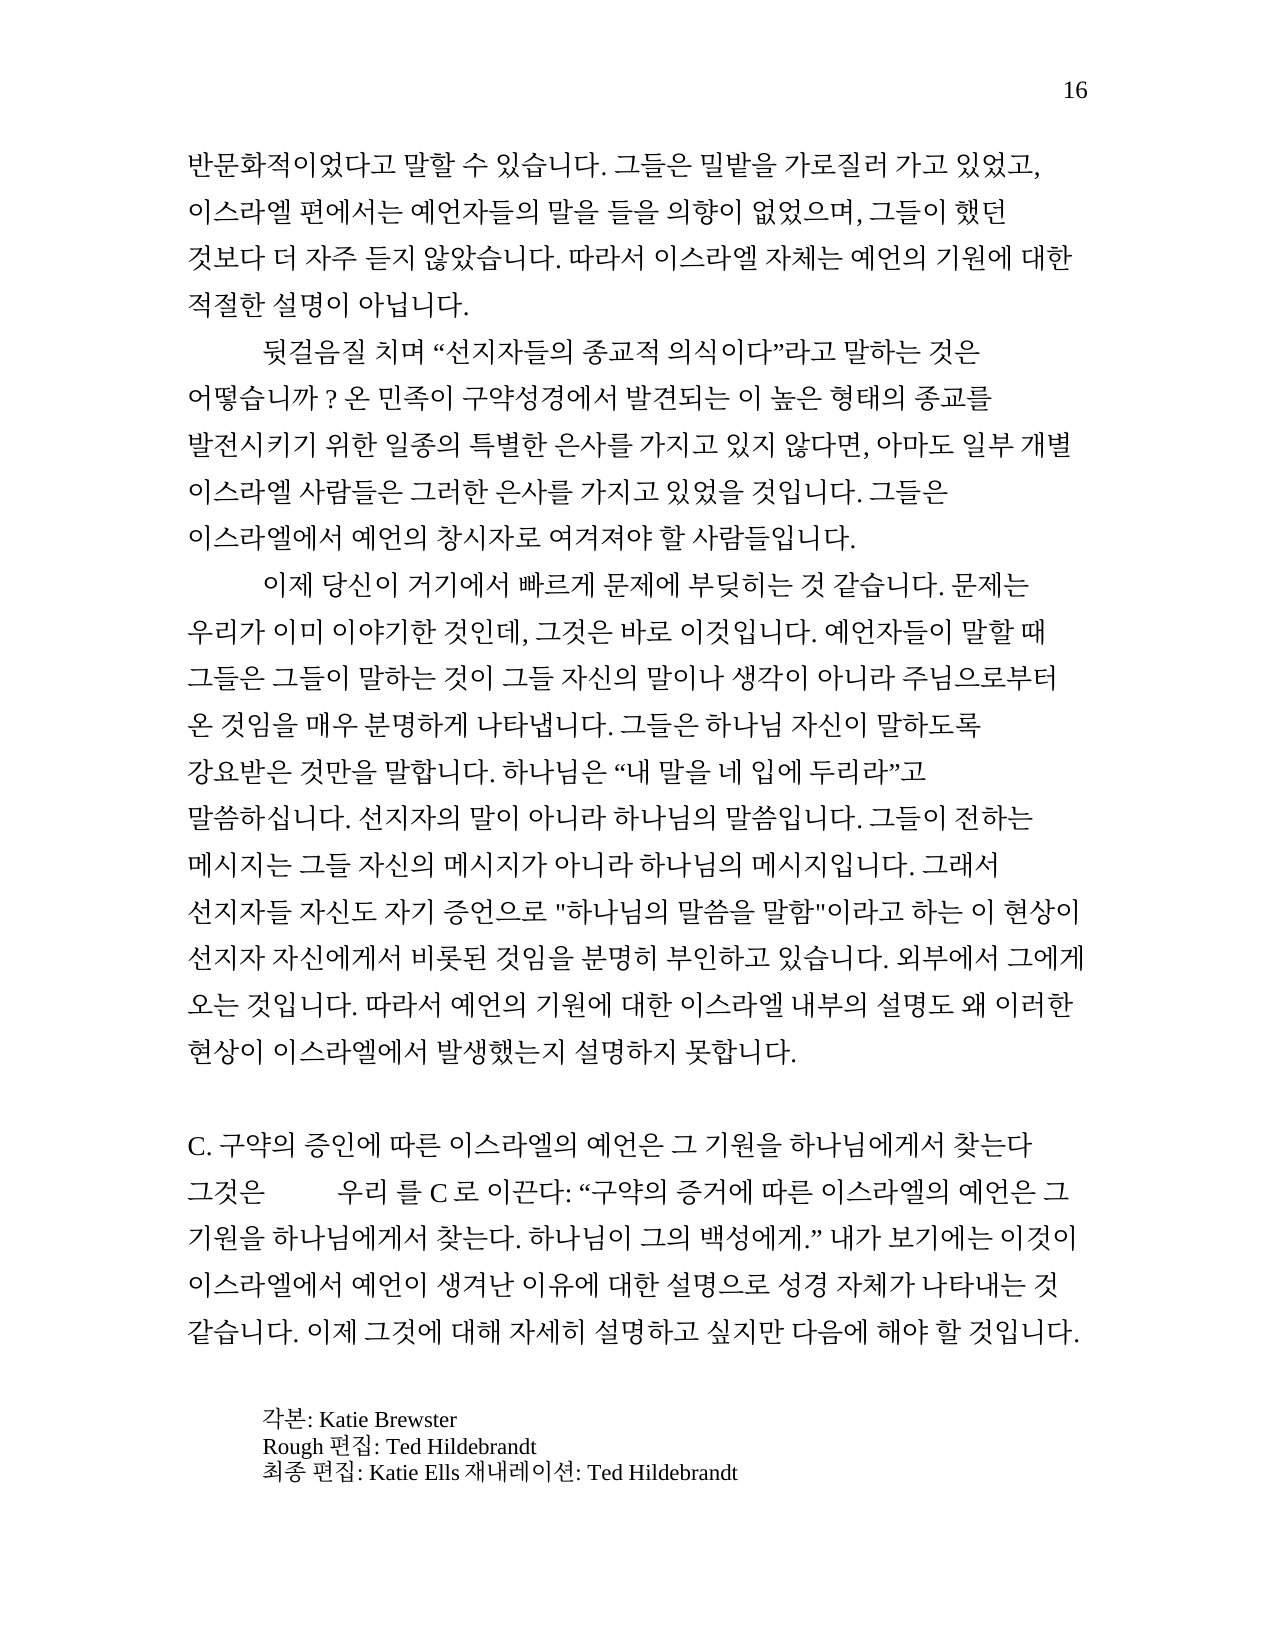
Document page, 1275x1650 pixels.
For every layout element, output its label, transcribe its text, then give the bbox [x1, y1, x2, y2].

text 이제 당신이 거기에서 빠르게 문제에 부딪히는 것 같습니다. 문제는 우리가 이미 이야기한 것인데, 그것은 바로 이것입니다. 예언자들이 말할 때 그들은 그들이 말하는 것이 그들 자신의 말이나 생각이 아니라 주님으로부터 온 것임을 매우 분명하게 나타냅니다. 그들은 하나님 자신이 말하도록 강요받은 것만을 말합니다. 하나님은 “내 말을 네 입에 두리라”고 말씀하십니다. 선지자의 말이 아니라 하나님의 말씀입니다. 그들이 전하는 메시지는 그들 자신의 메시지가 아니라 하나님의 메시지입니다. 그래서 선지자들 자신도 자기 증언으로 "하나님의 말씀을 말함"이라고 하는 이 현상이 선지자 자신에게서 비롯된 것임을 분명히 부인하고 있습니다. 외부에서 그에게 오는 것입니다. 따라서 예언의 기원에 대한 이스라엘 내부의 설명도 왜 이러한 현상이 이스라엘에서 발생했는지 설명하지 못합니다. C. 구약의 증인에 따른 이스라엘의 예언은 그 기원을 하나님에게서 찾는다 그것은 우리 를 C로 이끈다: “구약의 증거에 따른 이스라엘의 예언은 그 기원을 하나님에게서 찾는다. 하나님이 그의 백성에게.” 내가 보기에는 이것이 이스라엘에서 예언이 생겨난 이유에 대한 설명으로 성경 자체가 나타내는 것 같습니다. 이제 그것에 대해 자세히 설명하고 싶지만 다음에 해야 할 것입니다. [187, 570, 1087, 1348]
text 뒷걸음질 치며 “선지자들의 종교적 의식이다”라고 말하는 것은 어떻습니까 ? 온 민족이 구약성경에서 발견되는 이 높은 형태의 종교를 발전시키기 위한 일종의 특별한 은사를 가지고 있지 않다면, 아마도 일부 개별 이스라엘 사람들은 그러한 은사를 가지고 있었을 것입니다. 그들은 이스라엘에서 예언의 창시자로 여겨져야 할 사람들입니다. [187, 337, 1087, 554]
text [187, 150, 1087, 321]
text 각본: Katie Brewster Rough 편집: Ted Hildebrandt 최종 편집: Katie Ells재내레이션: Ted Hildebrandt [262, 1406, 1087, 1486]
